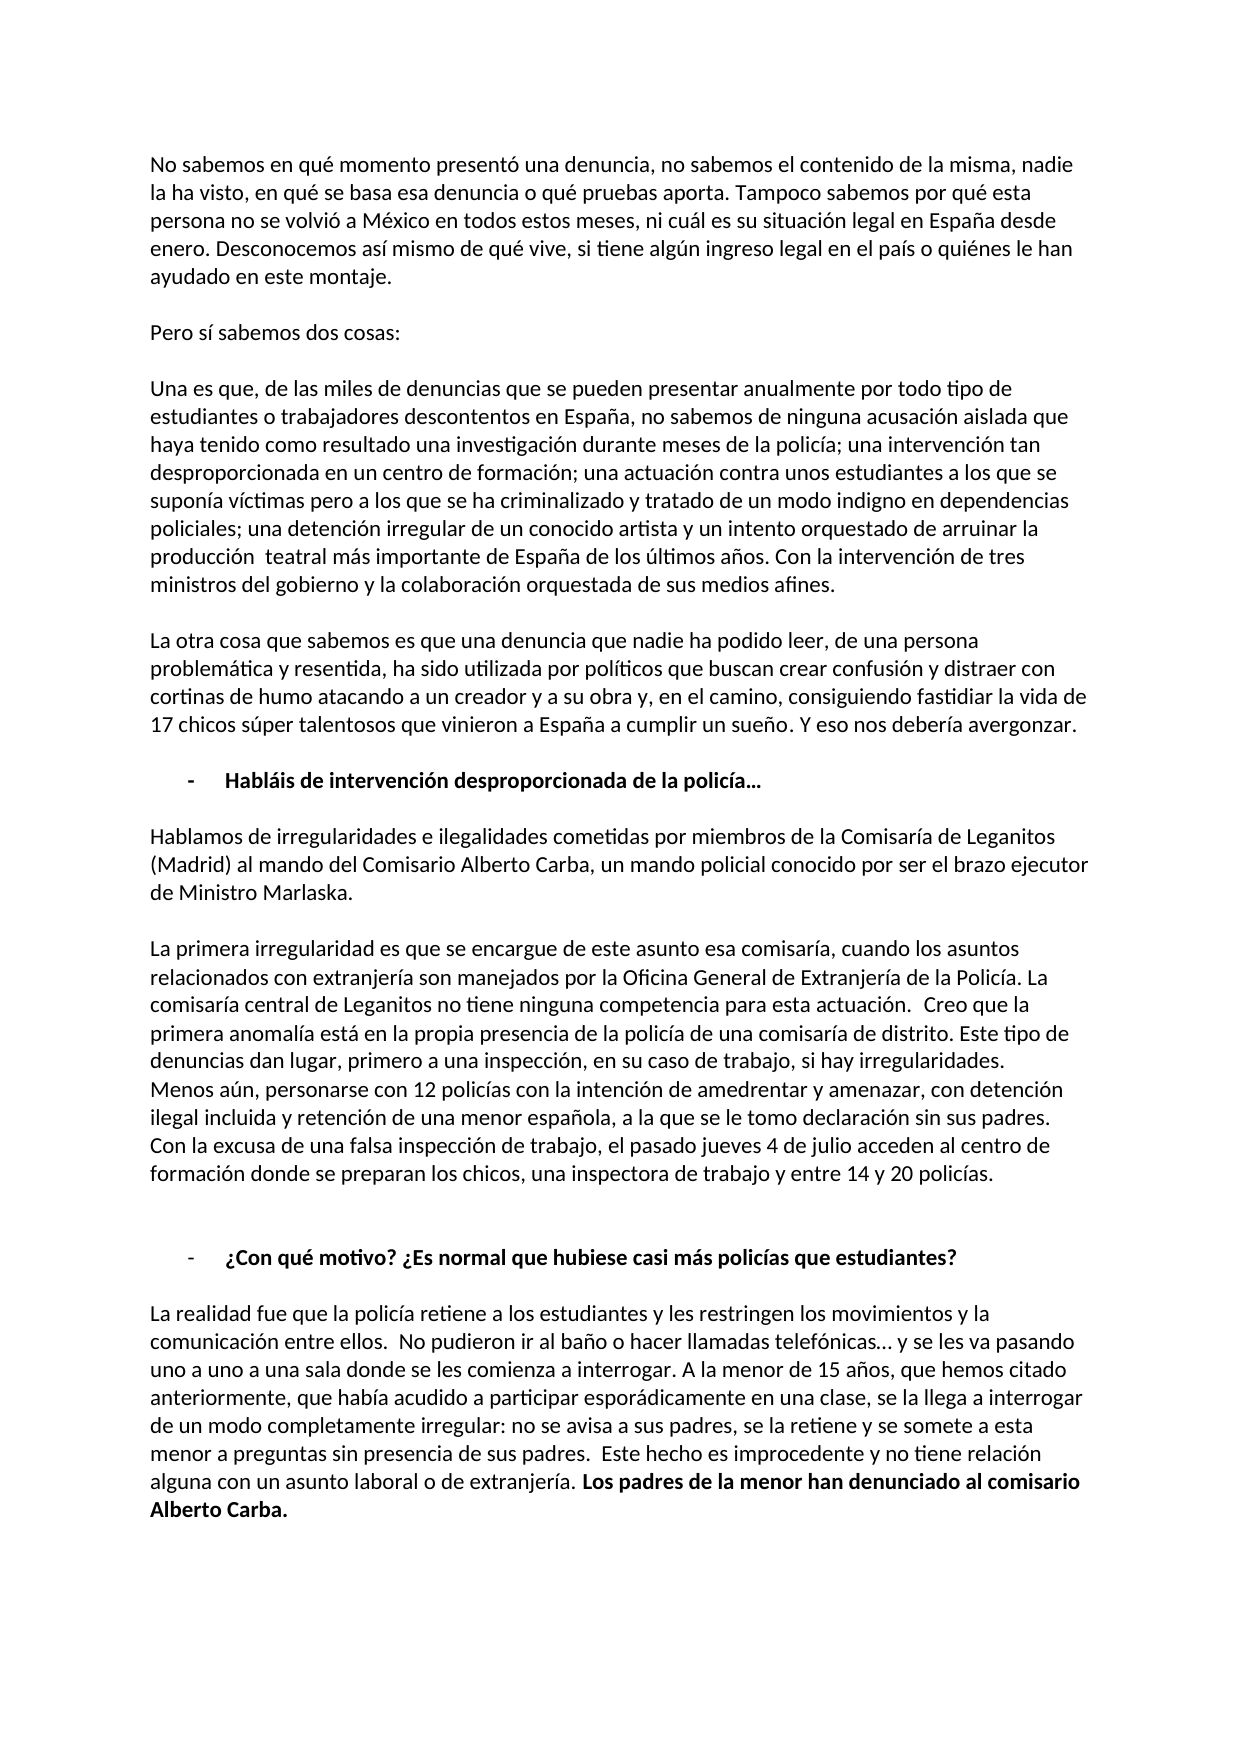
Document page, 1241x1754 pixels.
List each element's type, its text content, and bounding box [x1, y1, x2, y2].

text Una es que, de las miles de denuncias que se pueden presentar anualmente por todo tipo de estudiantes o trabajadores descontentos en España, no sabemos de ninguna acusación aislada que haya tenido como resultado una investigación durante meses de la policía; una intervención tan desproporcionada en un centro de formación; una actuación contra unos estudiantes a los que se suponía víctimas pero a los que se ha criminalizado y tratado de un modo indigno en dependencias policiales; una detención irregular de un conocido artista y un intento orquestado de arruinar la producción teatral más importante de España de los últimos años. Con la intervención de tres ministros del gobierno y la colaboración orquestada de sus medios afines. [150, 374, 1090, 598]
text La otra cosa que sabemos es que una denuncia que nadie ha podido leer, de una persona problemática y resentida, ha sido utilizada por políticos que buscan crear confusión y distraer con cortinas de humo atacando a un creador y a su obra y, en el camino, consiguiendo fastidiar la vida de 17 chicos súper talentosos que vinieron a España a cumplir un sueño. Y eso nos debería avergonzar. [150, 626, 1090, 738]
text Hablamos de irregularidades e ilegalidades cometidas por miembros de la Comisaría de Leganitos [150, 822, 1090, 851]
list ¿Con qué motivo? ¿Es normal que hubiese casi más policías que estudiantes? [187, 1243, 1090, 1271]
list Habláis de intervención desproporcionada de la policía… [187, 766, 1090, 794]
text Pero sí sabemos dos cosas: [150, 318, 1090, 346]
text No sabemos en qué momento presentó una denuncia, no sabemos el contenido de la misma, nadie la ha visto, en qué se basa esa denuncia o qué pruebas aporta. Tampoco sabemos por qué esta persona no se volvió a México en todos estos meses, ni cuál es su situación legal en España desde enero. Desconocemos así mismo de qué vive, si tiene algún ingreso legal en el país o quiénes le han ayudado en este montaje. [150, 150, 1090, 290]
text La primera irregularidad es que se encargue de este asunto esa comisaría, cuando los asuntos relacionados con extranjería son manejados por la Oficina General de Extranjería de la Policía. La comisaría central de Leganitos no tiene ninguna competencia para esta actuación. Creo que la primera anomalía está en la propia presencia de la policía de una comisaría de distrito. Este tipo de denuncias dan lugar, primero a una inspección, en su caso de trabajo, si hay irregularidades. [150, 934, 1090, 1075]
text Con la excusa de una falsa inspección de trabajo, el pasado jueves 4 de julio acceden al centro de formación donde se preparan los chicos, una inspectora de trabajo y entre 14 y 20 policías. [150, 1131, 1090, 1187]
text Menos aún, personarse con 12 policías con la intención de amedrentar y amenazar, con detención ilegal incluida y retención de una menor española, a la que se le tomo declaración sin sus padres. [150, 1075, 1090, 1131]
text (Madrid) al mando del Comisario Alberto Carba, un mando policial conocido por ser el brazo ejecutor de Ministro Marlaska. [150, 851, 1090, 907]
text La realidad fue que la policía retiene a los estudiantes y les restringen los movimientos y la comunicación entre ellos. No pudieron ir al baño o hacer llamadas telefónicas… y se les va pasando uno a uno a una sala donde se les comienza a interrogar. A la menor de 15 años, que hemos citado anteriormente, que había acudido a participar esporádicamente en una clase, se la llega a interrogar de un modo completamente irregular: no se avisa a sus padres, se la retiene y se somete a esta menor a preguntas sin presencia de sus padres. Este hecho es improcedente y no tiene relación alguna con un asunto laboral o de extranjería. Los padres de la menor han denunciado al comisario Alberto Carba. [150, 1299, 1090, 1523]
